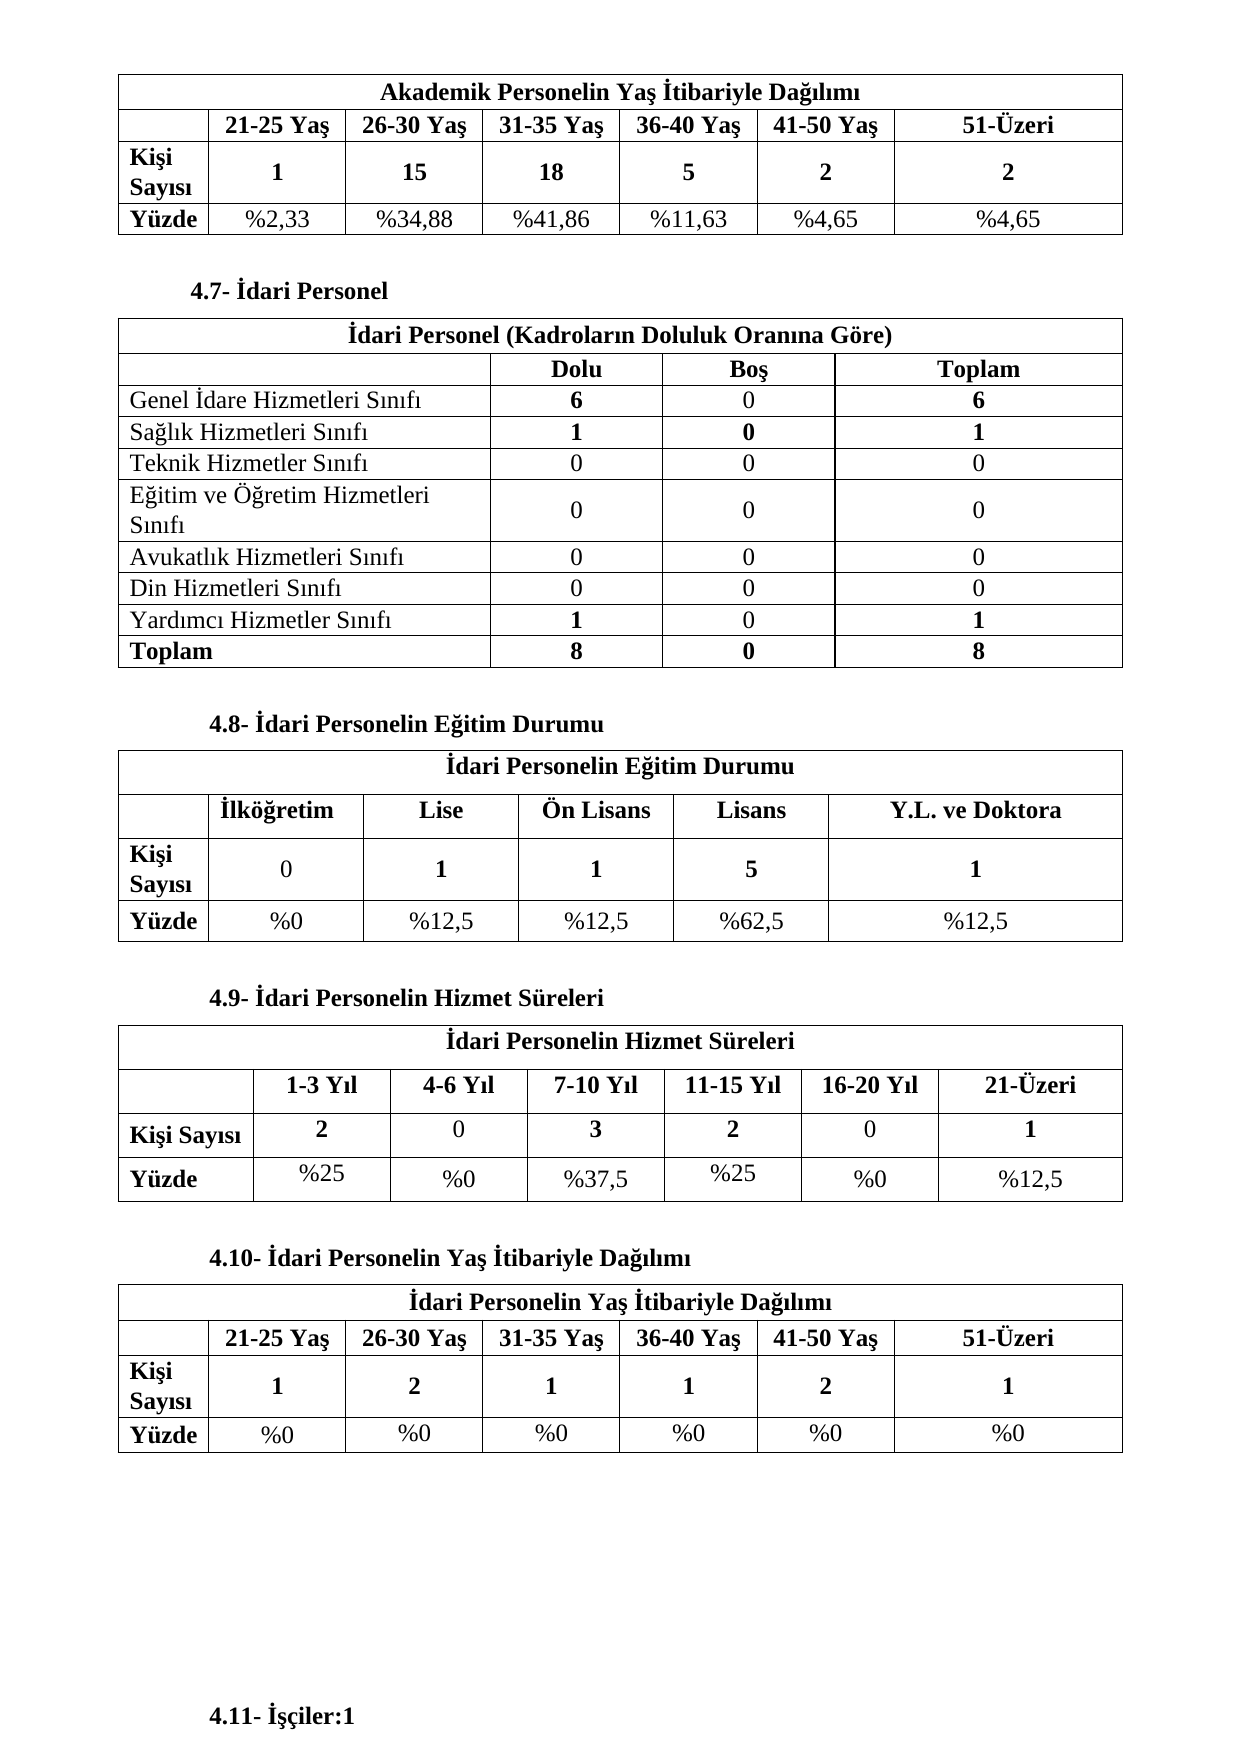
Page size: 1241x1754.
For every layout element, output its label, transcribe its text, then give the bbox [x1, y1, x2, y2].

table_cell [119, 354, 490, 384]
table_cell 51-Üzeri [895, 110, 1122, 141]
table_cell 0 [491, 480, 662, 541]
table_cell %4,65 [895, 204, 1122, 234]
table_cell 0 [663, 573, 834, 604]
table_cell 26-30 Yaş [346, 1321, 482, 1355]
table_cell [119, 1070, 253, 1113]
table_cell 18 [483, 142, 619, 203]
table_cell 2 [895, 142, 1122, 203]
table_cell Yardımcı Hizmetler Sınıfı [119, 605, 490, 635]
table_cell 2 [758, 1356, 894, 1417]
table_cell 0 [491, 449, 662, 479]
table_cell %37,5 [528, 1158, 664, 1201]
table_cell 2 [665, 1114, 801, 1157]
table_header İdari Personelin Eğitim Durumu [119, 751, 1122, 794]
table_header İdari Personelin Hizmet Süreleri [119, 1026, 1122, 1069]
table_cell %25 [665, 1158, 801, 1201]
table_cell %0 [209, 901, 363, 941]
table_cell 36-40 Yaş [620, 1321, 757, 1355]
table_cell 0 [491, 542, 662, 572]
table_header Akademik Personelin Yaş İtibariyle Dağılımı [119, 75, 1122, 109]
table_cell 0 [836, 480, 1122, 541]
table_cell [119, 110, 208, 141]
table_cell 21-25 Yaş [209, 1321, 345, 1355]
table_cell 1 [836, 605, 1122, 635]
table_cell 1 [491, 605, 662, 635]
table_cell 0 [663, 480, 834, 541]
table_cell %0 [620, 1418, 757, 1452]
table_cell 1 [209, 142, 345, 203]
table_cell 1 [620, 1356, 757, 1417]
table_cell 1 [895, 1356, 1122, 1417]
table_cell %4,65 [758, 204, 894, 234]
table_cell %34,88 [346, 204, 482, 234]
table_cell %12,5 [519, 901, 673, 941]
table_cell 26-30 Yaş [346, 110, 482, 141]
table_cell 0 [663, 449, 834, 479]
table_cell %2,33 [209, 204, 345, 234]
table_cell Yüzde [119, 1418, 208, 1452]
table_cell Lise [364, 795, 518, 838]
table_cell 5 [620, 142, 757, 203]
table_cell 6 [836, 386, 1122, 416]
table_cell Toplam [119, 636, 490, 667]
table_cell 21-25 Yaş [209, 110, 345, 141]
table_cell 41-50 Yaş [758, 110, 894, 141]
table_cell 2 [346, 1356, 482, 1417]
table_cell 0 [663, 542, 834, 572]
table_cell 16-20 Yıl [802, 1070, 938, 1113]
table_cell %0 [802, 1158, 938, 1201]
text 4.8- İdari Personelin Eğitim Durumu [153, 709, 1166, 738]
table_cell Yüzde [119, 1158, 253, 1201]
table_cell Boş [663, 354, 834, 384]
table_cell %12,5 [364, 901, 518, 941]
table_cell 1 [939, 1114, 1122, 1157]
table_cell [119, 795, 208, 838]
table_cell 51-Üzeri [895, 1321, 1122, 1355]
table_cell %41,86 [483, 204, 619, 234]
table_cell 8 [836, 636, 1122, 667]
table_cell 15 [346, 142, 482, 203]
table_cell 31-35 Yaş [483, 1321, 619, 1355]
text 4.10- İdari Personelin Yaş İtibariyle Dağılımı [59, 1243, 1166, 1272]
table_cell 0 [802, 1114, 938, 1157]
table_cell 0 [209, 839, 363, 900]
table_cell 7-10 Yıl [528, 1070, 664, 1113]
table_cell 0 [663, 636, 834, 667]
table_cell Toplam [836, 354, 1122, 384]
table_cell 1 [483, 1356, 619, 1417]
table_cell Ön Lisans [519, 795, 673, 838]
table_cell %62,5 [674, 901, 828, 941]
table_cell 0 [491, 573, 662, 604]
table_cell 36-40 Yaş [620, 110, 757, 141]
table_cell Avukatlık Hizmetleri Sınıfı [119, 542, 490, 572]
table_cell 1 [519, 839, 673, 900]
table_cell 11-15 Yıl [665, 1070, 801, 1113]
table_cell %0 [346, 1418, 482, 1452]
table_cell [119, 1321, 208, 1355]
table_cell 1-3 Yıl [254, 1070, 390, 1113]
table_cell %0 [758, 1418, 894, 1452]
table_header İdari Personel (Kadroların Doluluk Oranına Göre) [119, 319, 1122, 353]
table_cell 1 [209, 1356, 345, 1417]
table_cell %0 [209, 1418, 345, 1452]
table_cell 0 [836, 573, 1122, 604]
table_cell 1 [491, 417, 662, 447]
table_cell 8 [491, 636, 662, 667]
table_cell Sağlık Hizmetleri Sınıfı [119, 417, 490, 447]
table_cell 6 [491, 386, 662, 416]
table_cell 0 [663, 605, 834, 635]
table_cell %0 [895, 1418, 1122, 1452]
table_cell Kişi Sayısı [119, 839, 208, 900]
table_cell Yüzde [119, 204, 208, 234]
table_header İdari Personelin Yaş İtibariyle Dağılımı [119, 1285, 1122, 1319]
table_cell 1 [829, 839, 1122, 900]
table_cell Y.L. ve Doktora [829, 795, 1122, 838]
table_cell 0 [836, 449, 1122, 479]
table_cell 1 [364, 839, 518, 900]
table_cell %0 [391, 1158, 527, 1201]
table_cell Kişi Sayısı [119, 1114, 253, 1157]
table_cell 2 [254, 1114, 390, 1157]
table_cell Lisans [674, 795, 828, 838]
table_cell 2 [758, 142, 894, 203]
table_cell 4-6 Yıl [391, 1070, 527, 1113]
table_cell 21-Üzeri [939, 1070, 1122, 1113]
text 4.7- İdari Personel [153, 276, 1166, 305]
table_cell 41-50 Yaş [758, 1321, 894, 1355]
table_cell 0 [836, 542, 1122, 572]
table_cell %12,5 [829, 901, 1122, 941]
table_cell Din Hizmetleri Sınıfı [119, 573, 490, 604]
table_cell Kişi Sayısı [119, 142, 208, 203]
table_cell Teknik Hizmetler Sınıfı [119, 449, 490, 479]
table_cell Kişi Sayısı [119, 1356, 208, 1417]
table_cell 3 [528, 1114, 664, 1157]
table_cell %12,5 [939, 1158, 1122, 1201]
table_cell 5 [674, 839, 828, 900]
table_cell Dolu [491, 354, 662, 384]
table_cell 0 [391, 1114, 527, 1157]
table_cell Yüzde [119, 901, 208, 941]
table_cell %25 [254, 1158, 390, 1201]
table_cell %0 [483, 1418, 619, 1452]
table_cell Genel İdare Hizmetleri Sınıfı [119, 386, 490, 416]
table_cell 31-35 Yaş [483, 110, 619, 141]
table_cell İlköğretim [209, 795, 363, 838]
table_cell 1 [836, 417, 1122, 447]
table_cell Eğitim ve Öğretim Hizmetleri Sınıfı [119, 480, 490, 541]
table_cell %11,63 [620, 204, 757, 234]
text 4.11- İşçiler:1 [59, 1701, 1166, 1729]
table_cell 0 [663, 417, 834, 447]
table_cell 0 [663, 386, 834, 416]
text 4.9- İdari Personelin Hizmet Süreleri [59, 983, 1166, 1012]
